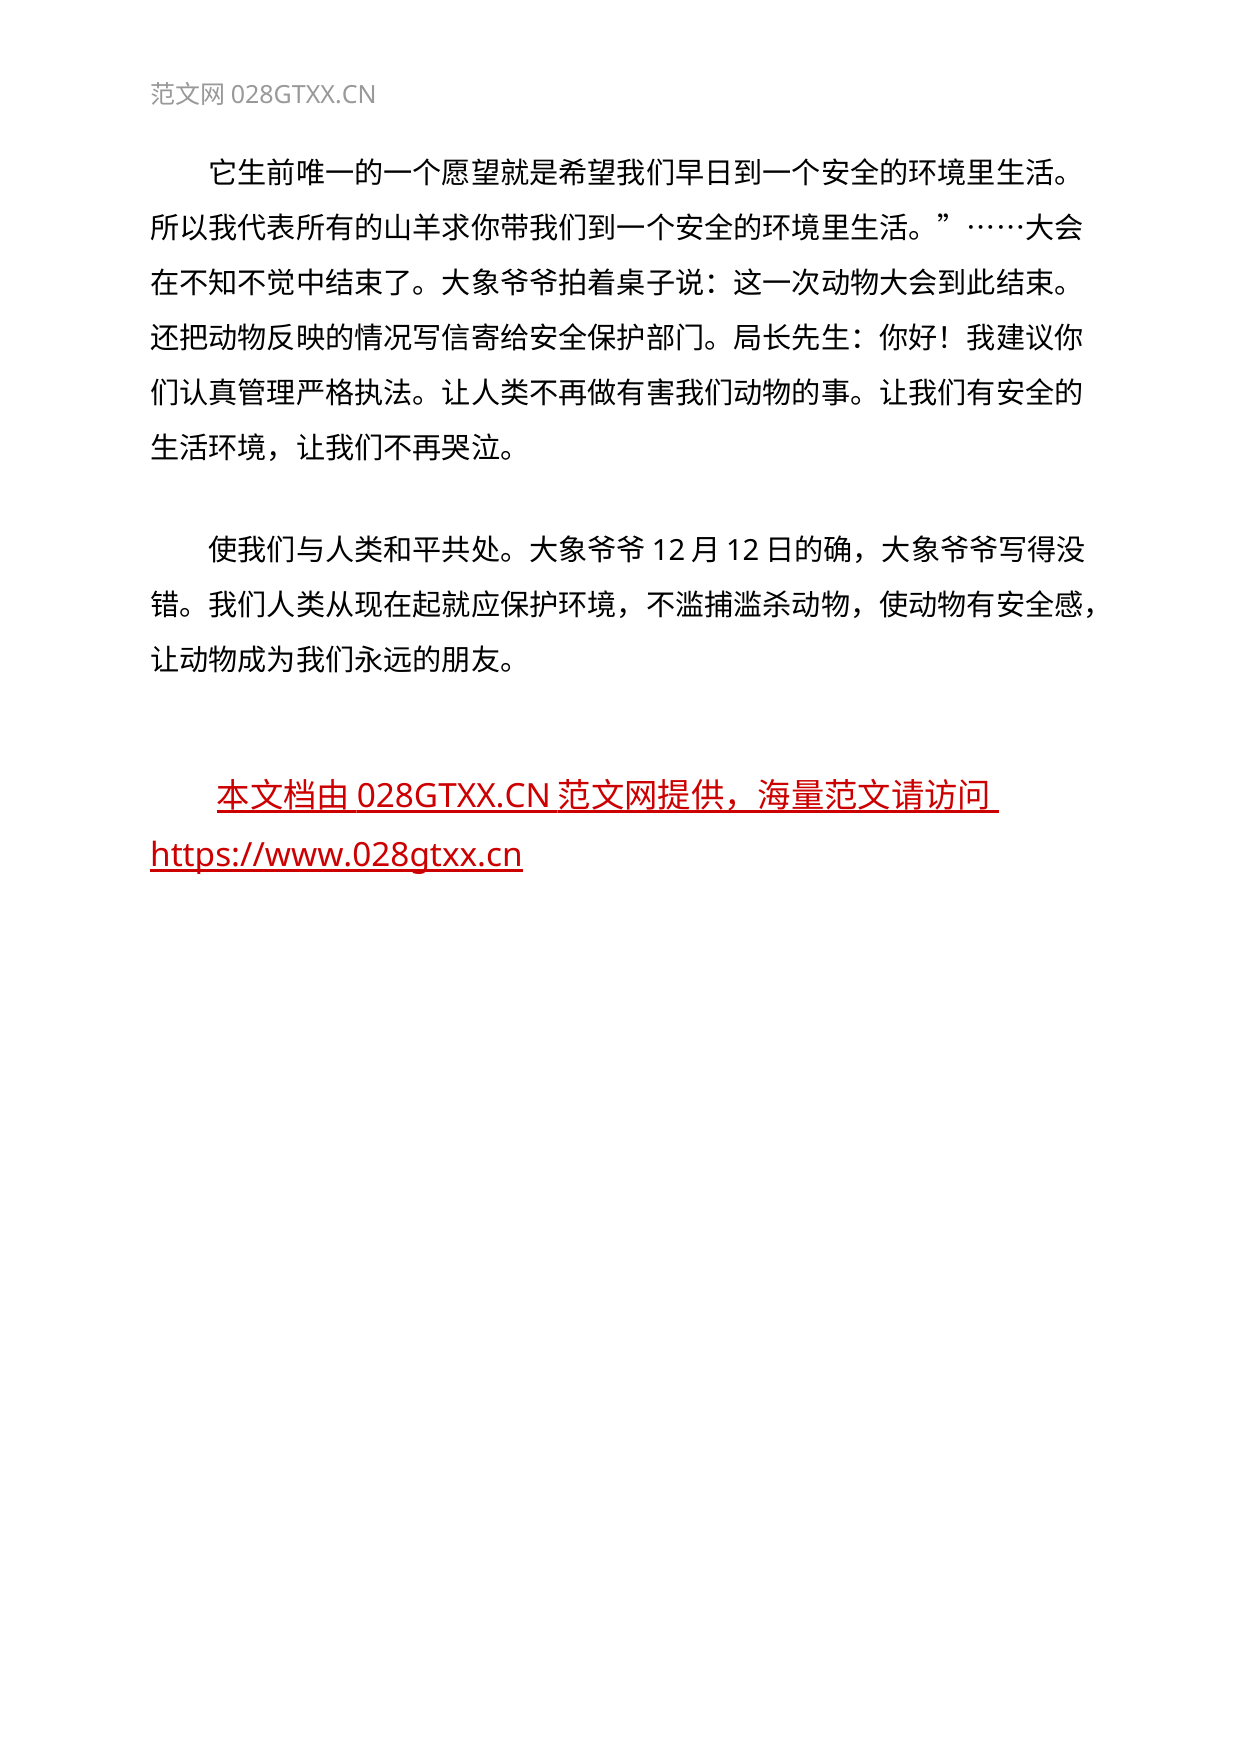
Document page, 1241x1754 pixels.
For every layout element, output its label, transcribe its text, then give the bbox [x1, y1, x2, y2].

text 本文档由028GTXX.CN范文网提供，海量范文请访问 https://www.028gtxx.cn [150, 769, 1090, 877]
text 它生前唯一的一个愿望就是希望我们早日到一个安全的环境里生活。所以我代表所有的山羊求你带我们到一个安全的环境里生活。”……大会在不知不觉中结束了。大象爷爷拍着桌子说：这一次动物大会到此结束。还把动物反映的情况写信寄给安全保护部门。局长先生：你好！我建议你们认真管理严格执法。让人类不再做有害我们动物的事。让我们有安全的生活环境，让我们不再哭泣。 [150, 150, 1090, 467]
text 使我们与人类和平共处。大象爷爷12月12日的确，大象爷爷写得没错。我们人类从现在起就应保护环境，不滥捕滥杀动物，使动物有安全感，让动物成为我们永远的朋友。 [150, 526, 1090, 678]
